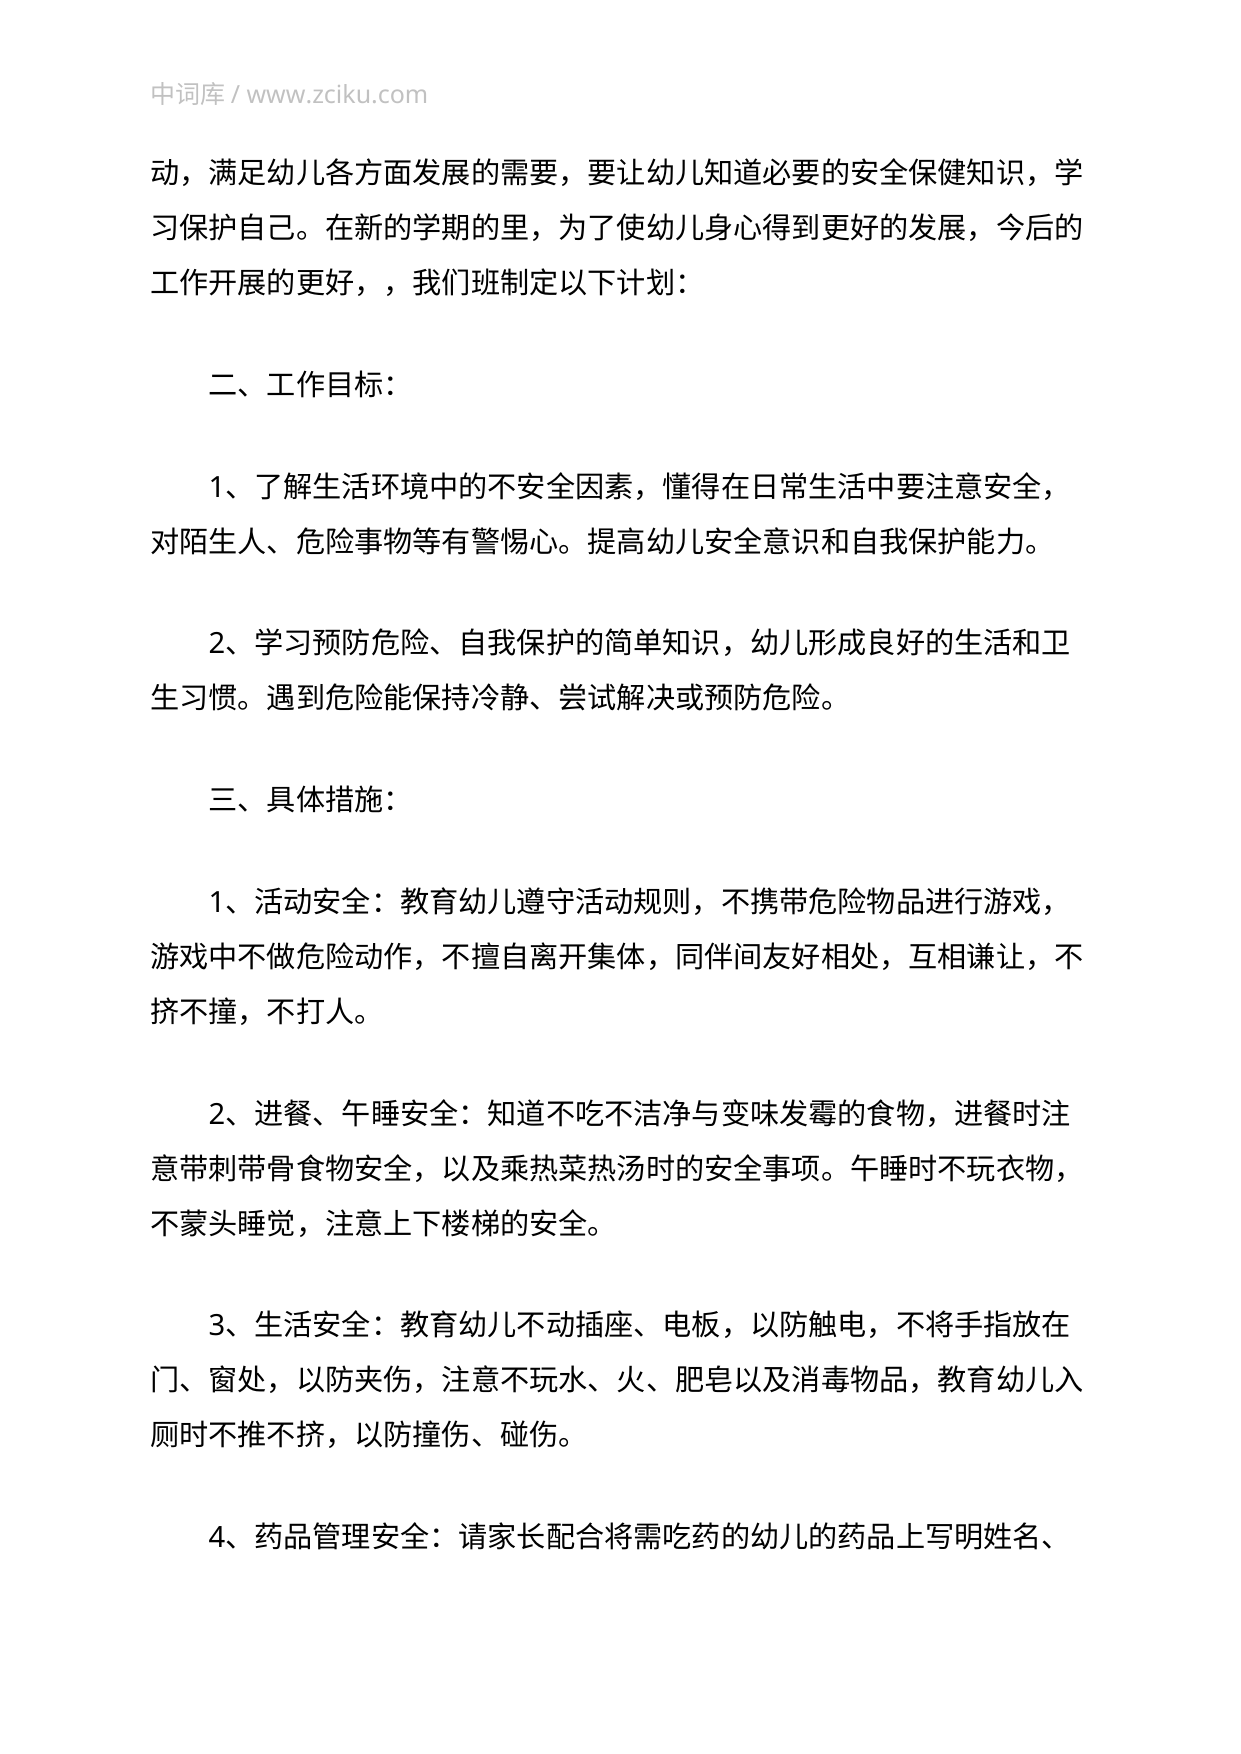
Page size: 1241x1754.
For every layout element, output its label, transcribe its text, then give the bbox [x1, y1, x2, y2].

text 2、学习预防危险、自我保护的简单知识，幼儿形成良好的生活和卫生习惯。遇到危险能保持冷静、尝试解决或预防危险。 [150, 620, 1090, 717]
text 1、了解生活环境中的不安全因素，懂得在日常生活中要注意安全，对陌生人、危险事物等有警惕心。提高幼儿安全意识和自我保护能力。 [150, 463, 1090, 561]
text 1、活动安全：教育幼儿遵守活动规则，不携带危险物品进行游戏，游戏中不做危险动作，不擅自离开集体，同伴间友好相处，互相谦让，不挤不撞，不打人。 [150, 879, 1090, 1031]
text 三、具体措施： [150, 777, 1090, 819]
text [150, 150, 1090, 302]
text 2、进餐、午睡安全：知道不吃不洁净与变味发霉的食物，进餐时注意带刺带骨食物安全，以及乘热菜热汤时的安全事项。午睡时不玩衣物，不蒙头睡觉，注意上下楼梯的安全。 [150, 1090, 1090, 1242]
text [150, 1514, 1090, 1556]
text 3、生活安全：教育幼儿不动插座、电板，以防触电，不将手指放在门、窗处，以防夹伤，注意不玩水、火、肥皂以及消毒物品，教育幼儿入厕时不推不挤，以防撞伤、碰伤。 [150, 1302, 1090, 1454]
text 二、工作目标： [150, 362, 1090, 404]
